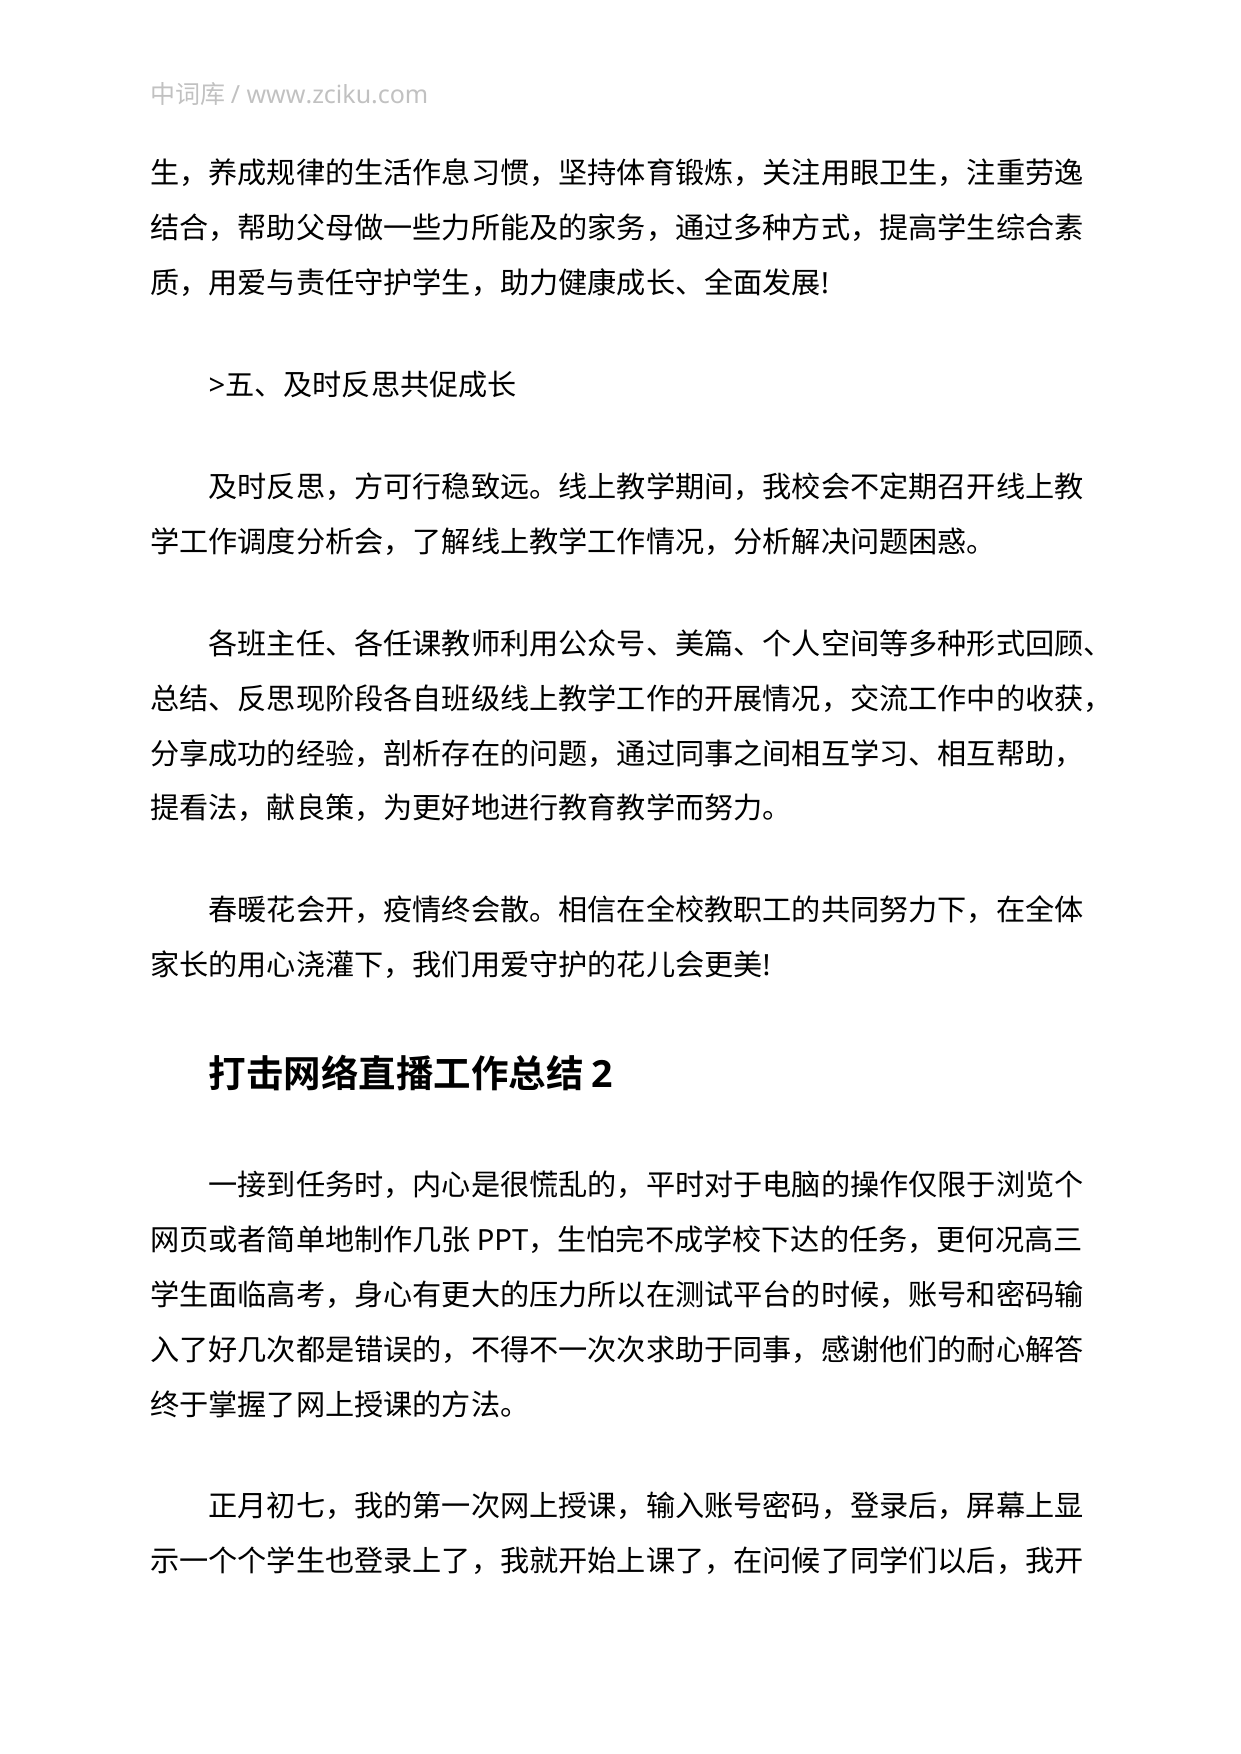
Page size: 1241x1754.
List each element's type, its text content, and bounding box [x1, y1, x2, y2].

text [150, 150, 1090, 302]
text 一接到任务时，内心是很慌乱的，平时对于电脑的操作仅限于浏览个网页或者简单地制作几张PPT，生怕完不成学校下达的任务，更何况高三学生面临高考，身心有更大的压力所以在测试平台的时候，账号和密码输入了好几次都是错误的，不得不一次次求助于同事，感谢他们的耐心解答终于掌握了网上授课的方法。 [150, 1161, 1090, 1423]
text 春暖花会开，疫情终会散。相信在全校教职工的共同努力下，在全体家长的用心浇灌下，我们用爱守护的花儿会更美! [150, 887, 1090, 984]
text 打击网络直播工作总结2 [150, 1044, 1090, 1098]
text >五、及时反思共促成长 [150, 362, 1090, 404]
text 及时反思，方可行稳致远。线上教学期间，我校会不定期召开线上教学工作调度分析会，了解线上教学工作情况，分析解决问题困惑。 [150, 464, 1090, 561]
text 各班主任、各任课教师利用公众号、美篇、个人空间等多种形式回顾、总结、反思现阶段各自班级线上教学工作的开展情况，交流工作中的收获，分享成功的经验，剖析存在的问题，通过同事之间相互学习、相互帮助，提看法，献良策，为更好地进行教育教学而努力。 [150, 620, 1090, 827]
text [150, 1483, 1090, 1580]
